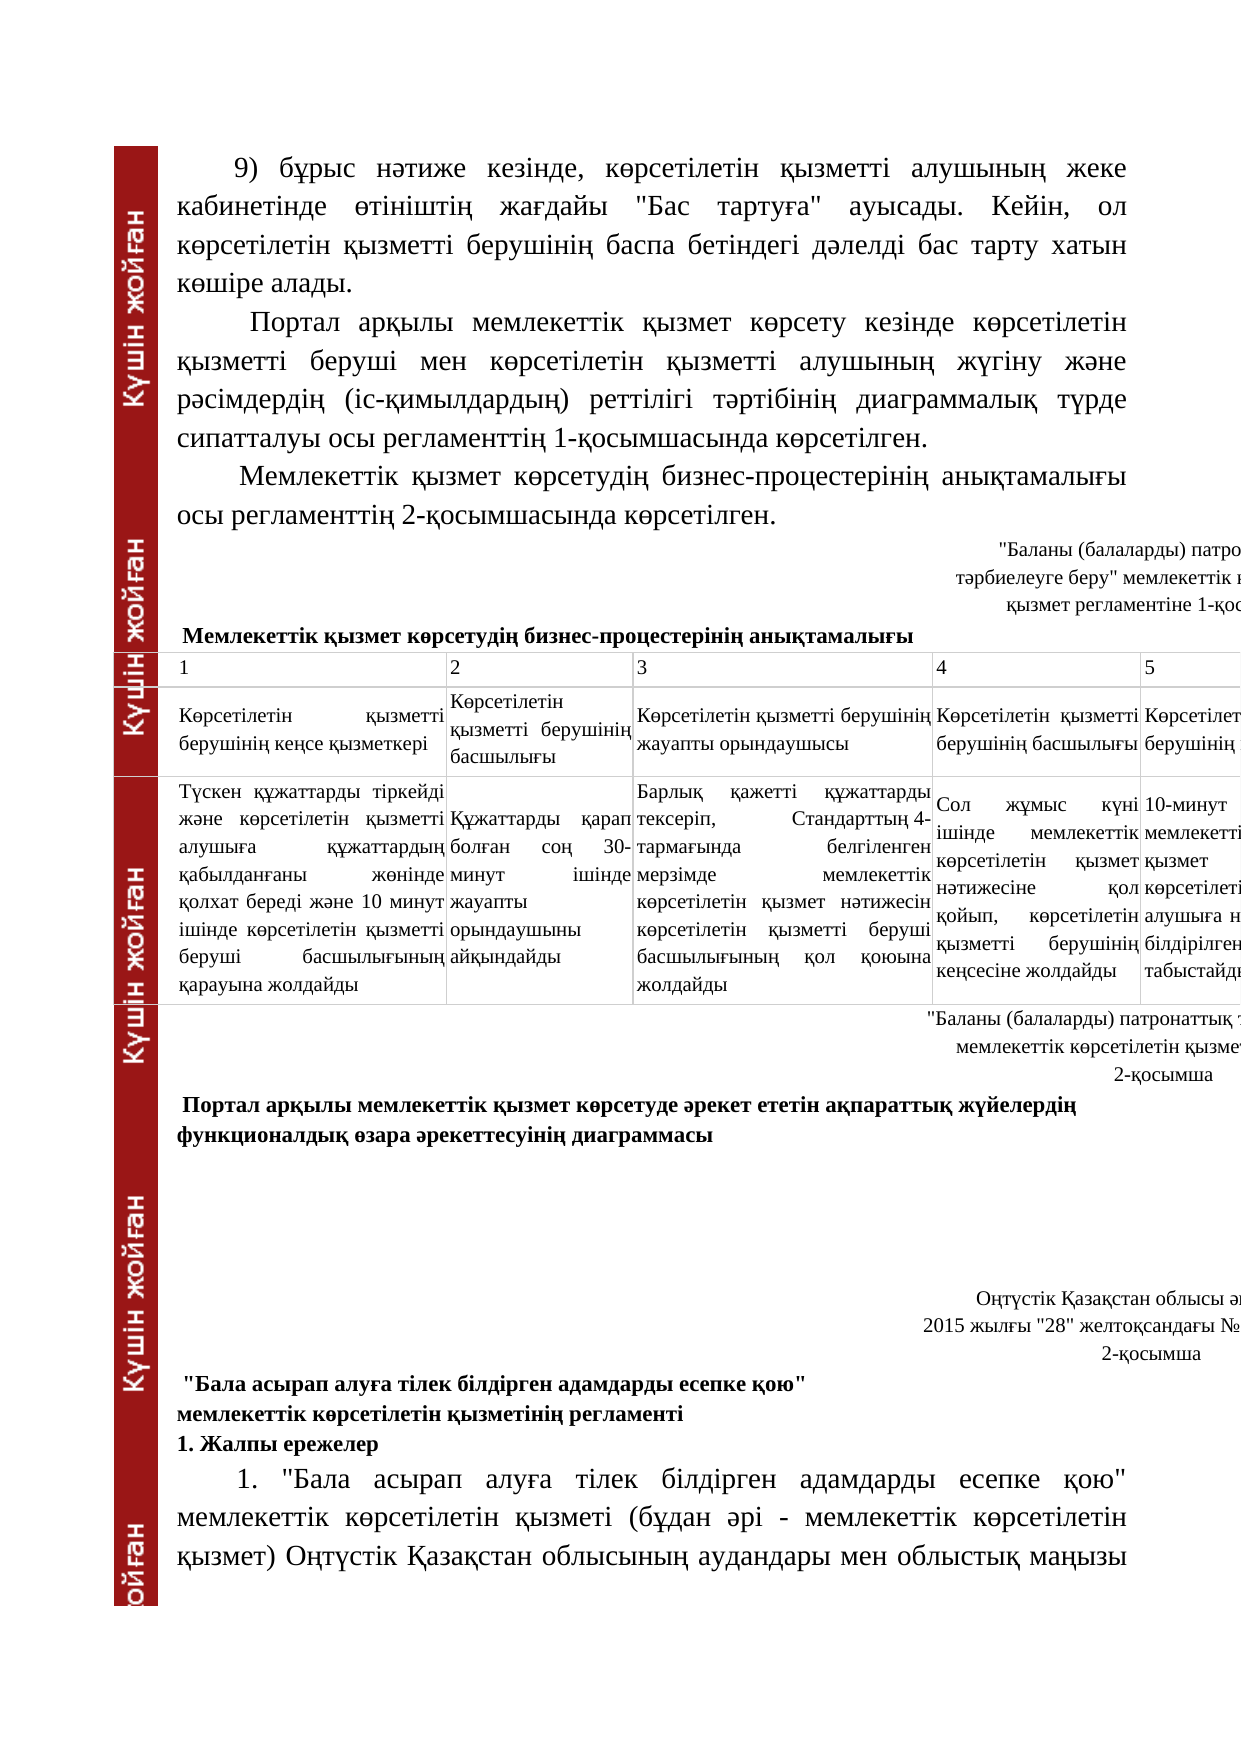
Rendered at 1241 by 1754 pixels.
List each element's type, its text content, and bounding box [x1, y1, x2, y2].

picture [114, 453, 158, 458]
table_header 4 [933, 653, 1140, 686]
text Мемлекеттік қызмет көрсетудің бизнес-процестерінің анықтамалығы [112, 622, 1128, 648]
picture [114, 299, 158, 304]
table_cell 10-минут ішінде мемлекеттік көрсетілетін қызмет нәтижесін көрсетілетін қызметті алушыға немесе оның сенім білдірілген өкіліне табыстайды [1141, 777, 1240, 1003]
picture [114, 530, 158, 535]
picture [114, 1571, 158, 1606]
table_cell Көрсетілетін қызметті берушінің жауапты орындаушысы [634, 688, 932, 776]
table_header Оңтүстік Қазақстан облысы әкімдігінің 2015 жылғы "28" желтоқсандағы № 440 қаулысына 2-қосымша [912, 1284, 1240, 1370]
picture [114, 648, 158, 652]
table_cell Құжаттарды қарап болған соң 30-минут ішінде жауапты орындаушыны айқындайды [447, 777, 632, 1003]
picture [114, 1147, 158, 1284]
table_header [101, 1284, 912, 1370]
text "Бала асырап алуға тілек білдірген адамдарды есепке қою" мемлекеттік көрсетілетін қызметінің регламенті 1. Жалпы ережелер [112, 1370, 1128, 1457]
table_cell Сол жұмыс күні ішінде мемлекеттік көрсетілетін қызмет нәтижесіне қол қойып, көрсетілетін қызметті берушінің кеңсесіне жолдайды [933, 777, 1140, 1003]
table_header [101, 535, 912, 622]
table_header 5 [1141, 653, 1240, 686]
table_cell Түскен құжаттарды тіркейді және көрсетілетін қызметті алушыға құжаттардың қабылданғаны жөнінде қолхат береді және 10 минут ішінде көрсетілетін қызметті беруші басшылығының қарауына жолдайды [114, 777, 446, 1003]
text Мемлекеттік қызмет көрсетудің бизнес-процестерінің анықтамалығы осы регламенттің 2-қосымшасында көрсетілген. [112, 458, 1128, 530]
table_cell Көрсетілетін қызметті берушінің басшылығы [933, 688, 1140, 776]
table_cell Барлық қажетті құжаттарды тексеріп, Стандарттың 4-тармағында белгіленген мерзімде мемлекеттік көрсетілетін қызмет нәтижесін көрсетілетін қызметті беруші басшылығының қол қоюына жолдайды [634, 777, 932, 1003]
table_header "Баланы (балаларды) патронаттық тәрбиелеуге беру" мемлекеттік көрсетілетін қызмет регламентіне 2-қосымша [924, 1005, 1240, 1091]
table_header [113, 1005, 923, 1091]
text Портал арқылы мемлекеттік қызмет көрсетуде әрекет ететін ақпараттық жүйелердің функционалдық өзара әрекеттесуінің диаграммасы [112, 1091, 1128, 1147]
table_header 2 [447, 653, 632, 686]
picture [114, 146, 158, 150]
text 9) бұрыс нәтиже кезінде, көрсетілетін қызметті алушының жеке кабинетінде өтініштің жағдайы "Бас тартуға" ауысады. Кейін, ол көрсетілетін қызметті берушінің баспа бетіндегі дәлелді бас тарту хатын көшіре алады. [112, 150, 1128, 299]
table_cell Көрсетілетін қызметті берушінің кеңсе қызметкері [114, 688, 446, 776]
table_cell Көрсетілетін қызметті берушінің басшылығы [447, 688, 632, 776]
table_header 1 [114, 653, 446, 686]
table_cell Көрсетілетін қызметті берушінің кеңсе қызметкері [1141, 688, 1240, 776]
picture [114, 1457, 158, 1461]
table_header 3 [634, 653, 932, 686]
text Портал арқылы мемлекеттік қызмет көрсету кезінде көрсетілетін қызметті беруші мен көрсетілетін қызметті алушының жүгіну және рәсімдердің (іс-қимылдардың) реттілігі тәртібінің диаграммалық түрде сипатталуы осы регламенттің 1-қосымшасында көрсетілген. [112, 304, 1128, 453]
table_header "Баланы (балаларды) патронаттық тәрбиелеуге беру" мемлекеттік көрсетілетін қызмет регламентіне 1-қосымша [912, 535, 1240, 622]
